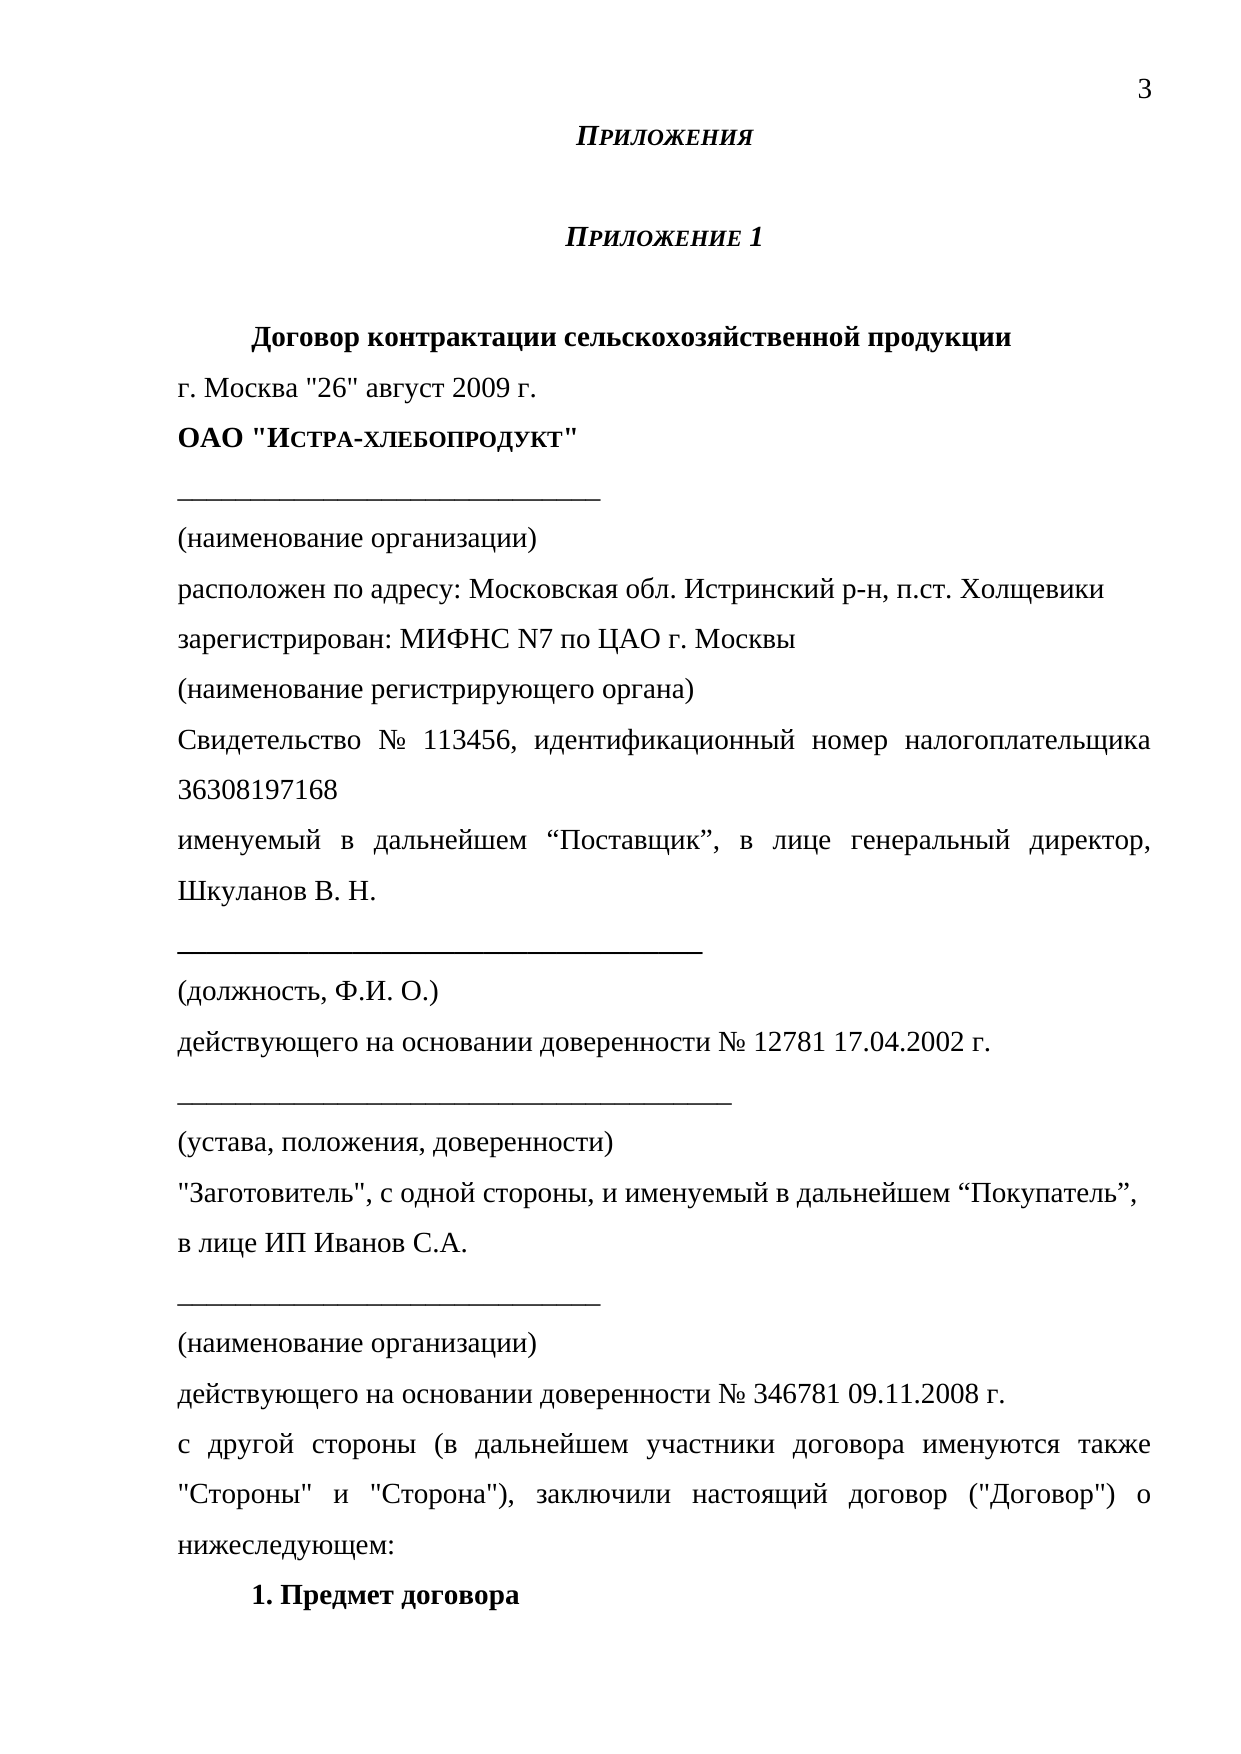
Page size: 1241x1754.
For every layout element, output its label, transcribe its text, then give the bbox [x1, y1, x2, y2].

text действующего на основании доверенности № 12781 17.04.2002 г. [177, 1024, 1152, 1057]
text с другой стороны (в дальнейшем участники договора именуются также "Стороны" и "Сторона"), заключили настоящий договор ("Договор") о нижеследующем: [177, 1426, 1152, 1560]
text зарегистрирован: МИФНС N7 по ЦАО г. Москвы [177, 621, 1152, 655]
text Свидетельство № 113456, идентификационный номер налогоплательщика 36308197168 [177, 722, 1152, 806]
text (устава, положения, доверенности) [177, 1124, 1152, 1158]
text ______________________________________ [177, 1074, 1152, 1108]
subtitle Приложения [177, 118, 1152, 152]
text Приложение 1 [177, 219, 1152, 252]
text расположен по адресу: Московская обл. Истринский р-н, п.ст. Холщевики [177, 571, 1152, 604]
text (наименование организации) [177, 1326, 1152, 1359]
text _____________________________ [177, 470, 1152, 504]
text г. Москва "26" август . [177, 370, 1152, 403]
text (наименование регистрирующего органа) [177, 672, 1152, 705]
text (должность, Ф.И. О.) [177, 973, 1152, 1007]
text "Заготовитель", с одной стороны, и именуемый в дальнейшем “Покупатель”, [177, 1175, 1152, 1208]
text ____________________________________ [177, 923, 1152, 957]
text Договор контрактации сельскохозяйственной продукции [177, 319, 1152, 353]
text ОАО "Истра-хлебопродукт" [177, 420, 1152, 453]
text 1. Предмет договора [177, 1577, 1152, 1611]
text _____________________________ [177, 1275, 1152, 1309]
text действующего на основании доверенности № 346781 09.11.2008 г. [177, 1376, 1152, 1409]
text в лице ИП Иванов С.А. [177, 1225, 1152, 1258]
text именуемый в дальнейшем “Поставщик”, в лице генеральный директор, Шкуланов В. Н. [177, 822, 1152, 906]
text (наименование организации) [177, 521, 1152, 554]
